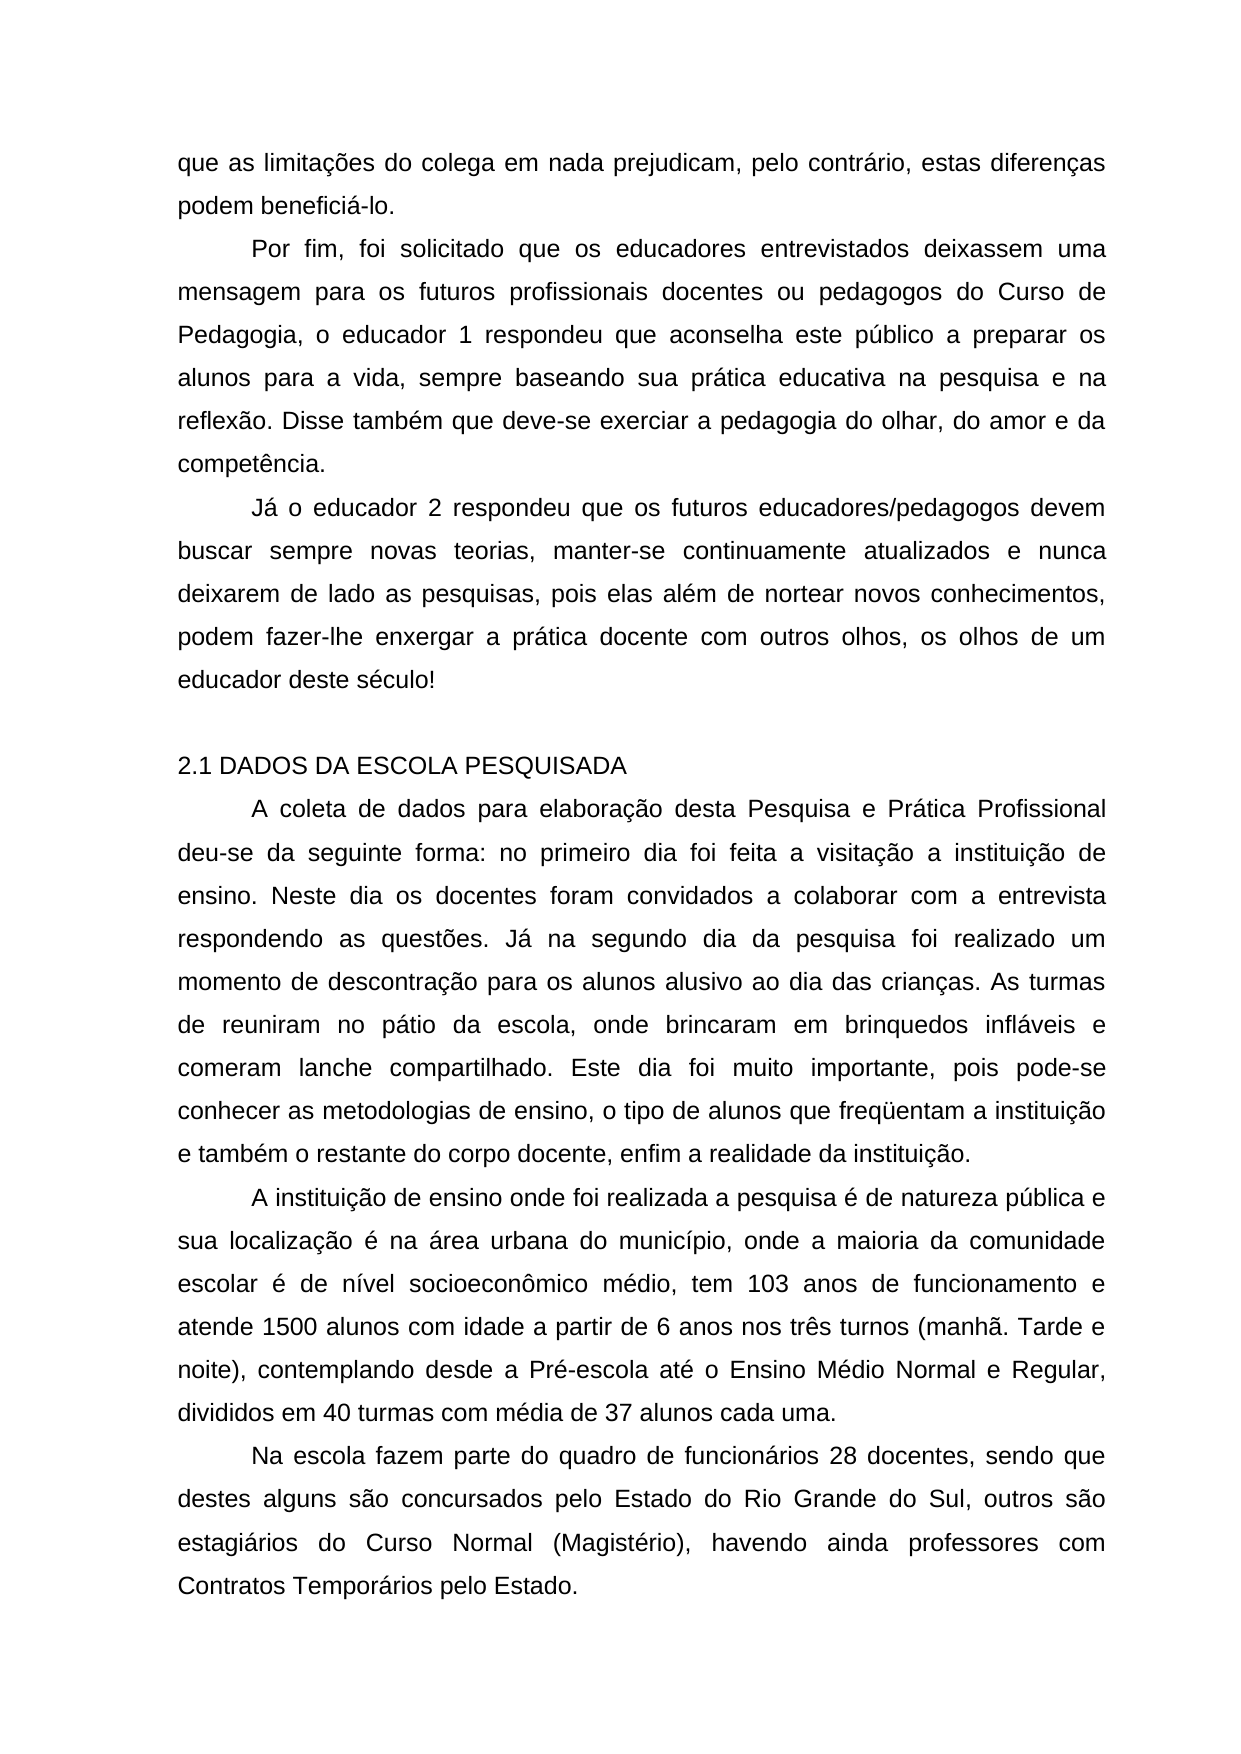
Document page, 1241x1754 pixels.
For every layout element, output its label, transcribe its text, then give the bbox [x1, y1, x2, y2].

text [177, 148, 1107, 219]
text Por fim, foi solicitado que os educadores entrevistados deixassem uma mensagem para os futuros profissionais docentes ou pedagogos do Curso de Pedagogia, o educador 1 respondeu que aconselha este público a preparar os alunos para a vida, sempre baseando sua prática educativa na pesquisa e na reflexão. Disse também que deve-se exerciar a pedagogia do olhar, do amor e da competência. [177, 234, 1107, 478]
text A coleta de dados para elaboração desta Pesquisa e Prática Profissional deu-se da seguinte forma: no primeiro dia foi feita a visitação a instituição de ensino. Neste dia os docentes foram convidados a colaborar com a entrevista respondendo as questões. Já na segundo dia da pesquisa foi realizado um momento de descontração para os alunos alusivo ao dia das crianças. As turmas de reuniram no pátio da escola, onde brincaram em brinquedos infláveis e comeram lanche compartilhado. Este dia foi muito importante, pois pode-se conhecer as metodologias de ensino, o tipo de alunos que freqüentam a instituição e também o restante do corpo docente, enfim a realidade da instituição. [177, 794, 1107, 1168]
text Já o educador 2 respondeu que os futuros educadores/pedagogos devem buscar sempre novas teorias, manter-se continuamente atualizados e nunca deixarem de lado as pesquisas, pois elas além de nortear novos conhecimentos, podem fazer-lhe enxergar a prática docente com outros olhos, os olhos de um educador deste século! [177, 493, 1107, 694]
text 2.1 DADOS DA ESCOLA PESQUISADA [177, 751, 1107, 780]
text Na escola fazem parte do quadro de funcionários 28 docentes, sendo que destes alguns são concursados pelo Estado do Rio Grande do Sul, outros são estagiários do Curso Normal (Magistério), havendo ainda professores com Contratos Temporários pelo Estado. [177, 1441, 1107, 1599]
text A instituição de ensino onde foi realizada a pesquisa é de natureza pública e sua localização é na área urbana do município, onde a maioria da comunidade escolar é de nível socioeconômico médio, tem 103 anos de funcionamento e atende 1500 alunos com idade a partir de 6 anos nos três turnos (manhã. Tarde e noite), contemplando desde a Pré-escola até o Ensino Médio Normal e Regular, divididos em 40 turmas com média de 37 alunos cada uma. [177, 1183, 1107, 1427]
